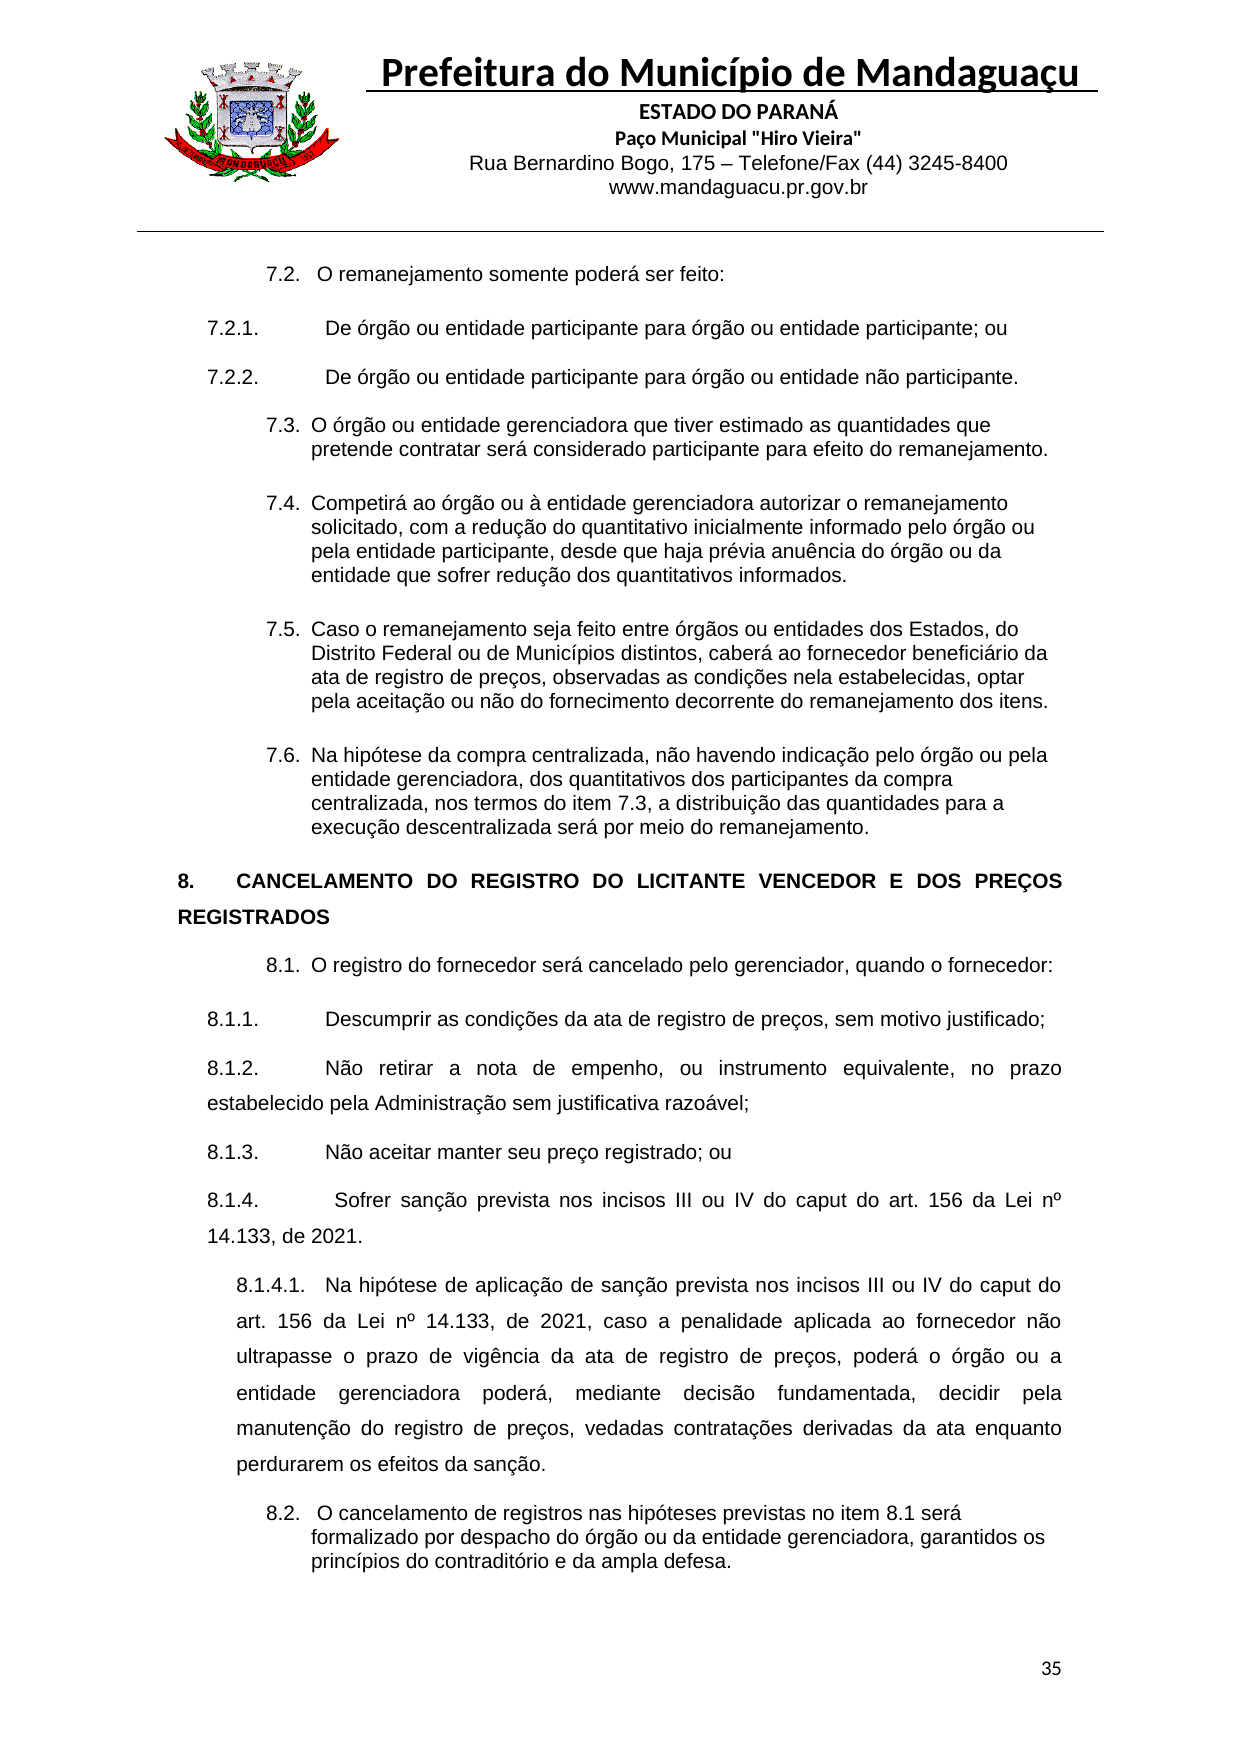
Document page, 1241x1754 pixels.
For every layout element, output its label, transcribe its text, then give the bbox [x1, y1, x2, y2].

list Sofrer sanção prevista nos incisos III ou IV do caput do art. 156 da Lei nº 14.133, de 2021. [207, 1188, 1063, 1248]
list O remanejamento somente poderá ser feito: [266, 262, 1063, 286]
list De órgão ou entidade participante para órgão ou entidade participante; ou [207, 316, 1063, 340]
list O cancelamento de registros nas hipóteses previstas no item 8.1 será formalizado por despacho do órgão ou da entidade gerenciadora, garantidos os princípios do contraditório e da ampla defesa. [266, 1501, 1063, 1572]
list O registro do fornecedor será cancelado pelo gerenciador, quando o fornecedor: [266, 953, 1063, 977]
list De órgão ou entidade participante para órgão ou entidade não participante. [207, 365, 1063, 389]
list Descumprir as condições da ata de registro de preços, sem motivo justificado; [207, 1007, 1063, 1031]
list Caso o remanejamento seja feito entre órgãos ou entidades dos Estados, do Distrito Federal ou de Municípios distintos, caberá ao fornecedor beneficiário da ata de registro de preços, observadas as condições nela estabelecidas, optar pela aceitação ou não do fornecimento decorrente do remanejamento dos itens. [266, 617, 1063, 713]
list Na hipótese de aplicação de sanção prevista nos incisos III ou IV do caput do art. 156 da Lei nº 14.133, de 2021, caso a penalidade aplicada ao fornecedor não ultrapasse o prazo de vigência da ata de registro de preços, poderá o órgão ou a entidade gerenciadora poderá, mediante decisão fundamentada, decidir pela manutenção do registro de preços, vedadas contratações derivadas da ata enquanto perdurarem os efeitos da sanção. [236, 1272, 1063, 1476]
list CANCELAMENTO DO REGISTRO DO LICITANTE VENCEDOR E DOS PREÇOS REGISTRADOS [177, 868, 1063, 928]
list Não retirar a nota de empenho, ou instrumento equivalente, no prazo estabelecido pela Administração sem justificativa razoável; [207, 1055, 1063, 1115]
list Competirá ao órgão ou à entidade gerenciadora autorizar o remanejamento solicitado, com a redução do quantitativo inicialmente informado pelo órgão ou pela entidade participante, desde que haja prévia anuência do órgão ou da entidade que sofrer redução dos quantitativos informados. [266, 491, 1063, 587]
list Não aceitar manter seu preço registrado; ou [207, 1140, 1063, 1164]
list Na hipótese da compra centralizada, não havendo indicação pelo órgão ou pela entidade gerenciadora, dos quantitativos dos participantes da compra centralizada, nos termos do item 7.3, a distribuição das quantidades para a execução descentralizada será por meio do remanejamento. [266, 743, 1063, 838]
list O órgão ou entidade gerenciadora que tiver estimado as quantidades que pretende contratar será considerado participante para efeito do remanejamento. [266, 413, 1063, 461]
